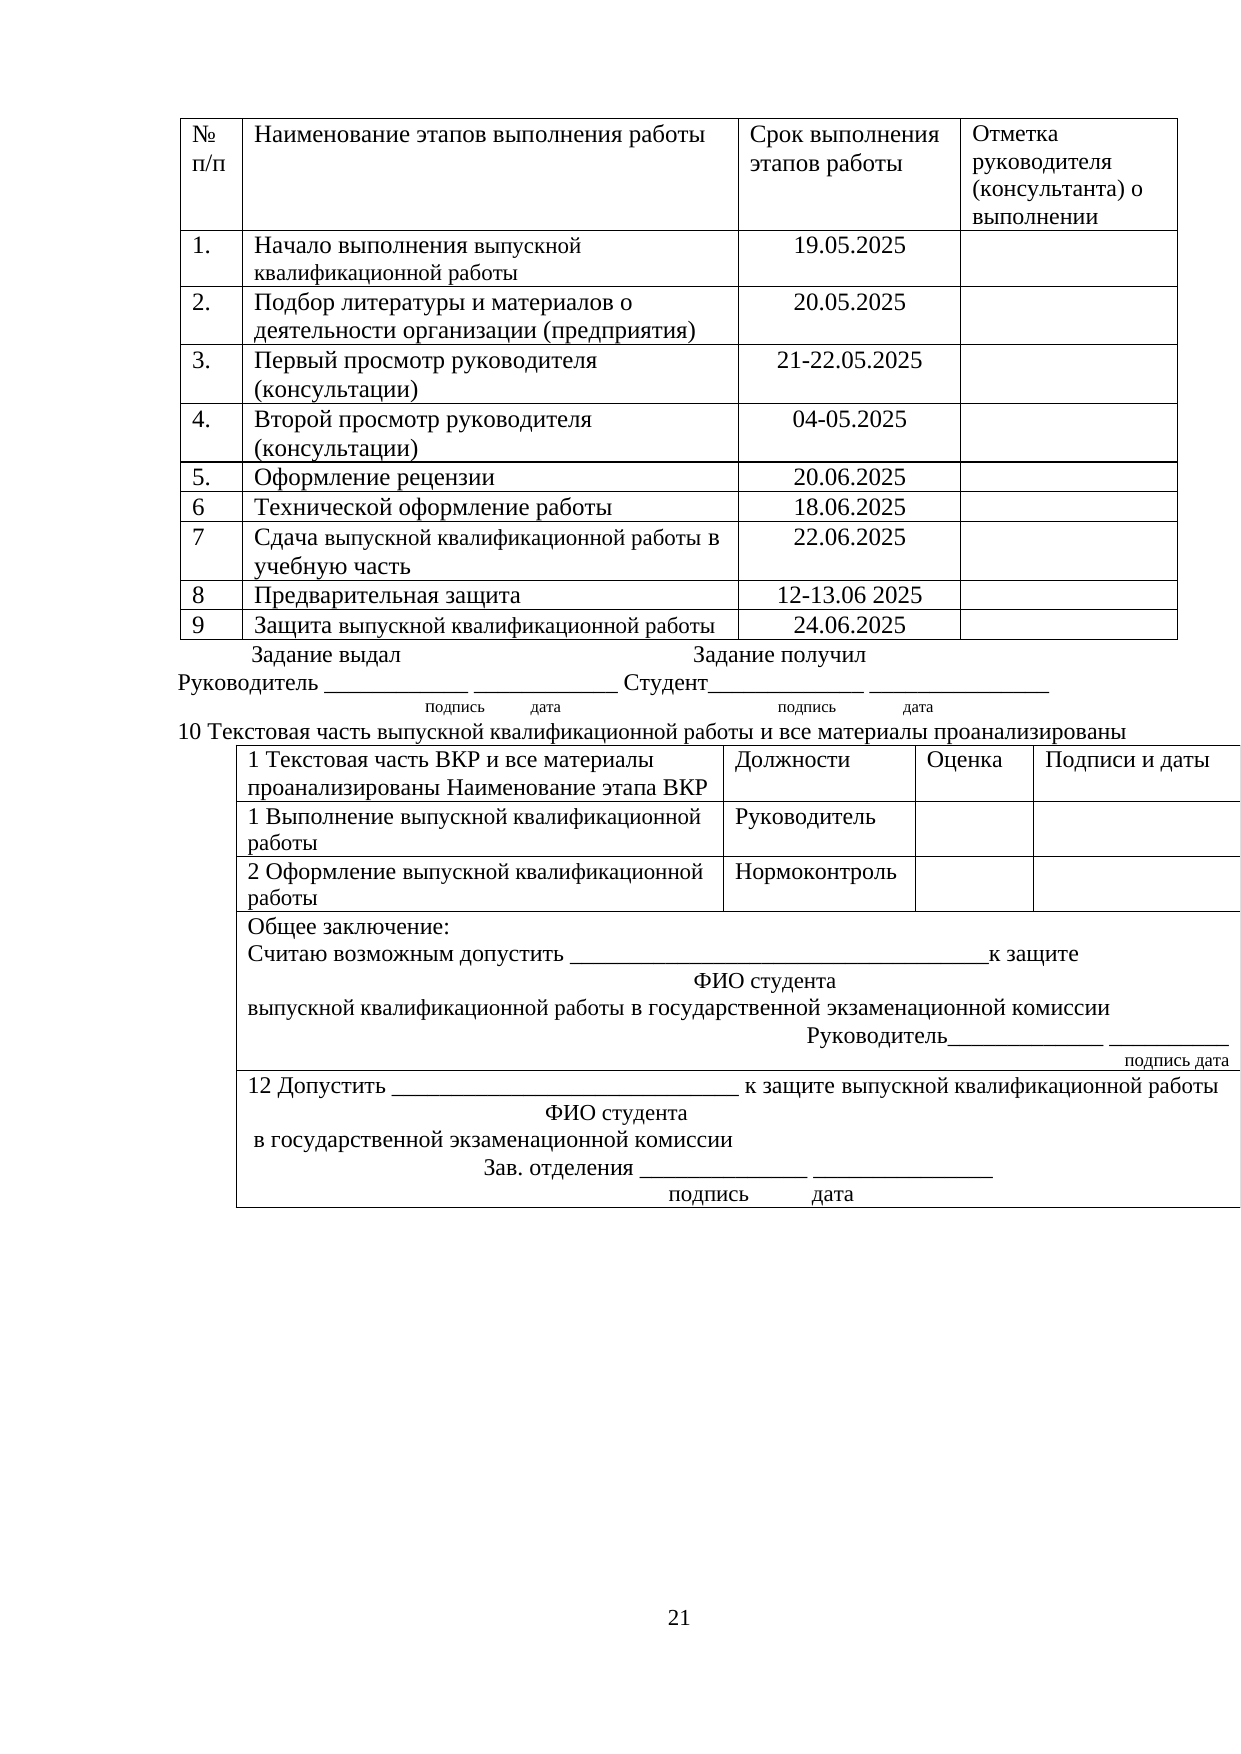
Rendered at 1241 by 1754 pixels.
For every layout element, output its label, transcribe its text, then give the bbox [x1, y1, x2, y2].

table_cell [961, 492, 1177, 521]
table_cell 22.06.2025 [739, 522, 960, 579]
table_cell Защита выпускной квалификационной работы [243, 610, 738, 639]
text 10 Текстовая часть выпускной квалификационной работы и все материалы проанализированы [177, 717, 1181, 744]
table_cell [916, 857, 1033, 911]
table_cell Общее заключение: Считаю возможным допустить ___________________________________к защите ФИО студента выпускной квалификационной работы в государственной экзаменационной комиссии Руководитель_____________ __________ подпись дата [237, 912, 1240, 1070]
table_header Наименование этапов выполнения работы [243, 119, 738, 229]
table_cell 20.05.2025 [739, 287, 960, 344]
table_cell 24.06.2025 [739, 610, 960, 639]
table_cell 19.05.2025 [739, 231, 960, 286]
table_header Подписи и даты [1034, 746, 1240, 801]
table_cell 2 Оформление выпускной квалификационной работы [237, 857, 723, 911]
table_cell 7 [181, 522, 242, 579]
table_cell 20.06.2025 [739, 463, 960, 491]
table_cell Первый просмотр руководителя (консультации) [243, 345, 738, 403]
table_cell Нормоконтроль [724, 857, 915, 911]
table_cell 04-05.2025 [739, 404, 960, 461]
table_cell 21-22.05.2025 [739, 345, 960, 403]
table_cell 8 [181, 581, 242, 609]
table_cell 12 Допустить _____________________________ к защите выпускной квалификационной работы ФИО студента в государственной экзаменационной комиссии Зав. отделения ______________ _______________ подпись дата [237, 1071, 1240, 1207]
table_cell 6 [181, 492, 242, 521]
table_cell [961, 404, 1177, 461]
table_cell [961, 522, 1177, 579]
table_cell 18.06.2025 [739, 492, 960, 521]
table_cell Подбор литературы и материалов о деятельности организации (предприятия) [243, 287, 738, 344]
table_cell [961, 231, 1177, 286]
table_cell 2. [181, 287, 242, 344]
table_cell [961, 287, 1177, 344]
table_cell Оформление рецензии [243, 463, 738, 491]
table_cell Руководитель [724, 802, 915, 856]
table_cell [961, 610, 1177, 639]
table_header 1 Текстовая часть ВКР и все материалы проанализированы Наименование этапа ВКР [237, 746, 723, 801]
table_cell [1034, 857, 1240, 911]
table_cell [1034, 802, 1240, 856]
table_cell [916, 802, 1033, 856]
table_cell Предварительная защита [243, 581, 738, 609]
table_header Отметка руководителя (консультанта) о выполнении [961, 119, 1177, 229]
table_cell 1 Выполнение выпускной квалификационной работы [237, 802, 723, 856]
table_cell Сдача выпускной квалификационной работы в учебную часть [243, 522, 738, 579]
text Руководитель ____________ ____________ Студент_____________ _______________ [177, 668, 1181, 695]
table_header Срок выполнения этапов работы [739, 119, 960, 229]
table_cell Технической оформление работы [243, 492, 738, 521]
text Задание выдал Задание получил [251, 640, 1181, 668]
table_cell 3. [181, 345, 242, 403]
table_header № п/п [181, 119, 242, 229]
table_header Должности [724, 746, 915, 801]
table_cell 12-13.06 2025 [739, 581, 960, 609]
table_cell Начало выполнения выпускной квалификационной работы [243, 231, 738, 286]
table_header Оценка [916, 746, 1033, 801]
text подпись дата подпись дата [177, 695, 1181, 717]
table_cell [961, 581, 1177, 609]
table_cell 1. [181, 231, 242, 286]
table_cell [961, 463, 1177, 491]
table_cell 5. [181, 463, 242, 491]
table_cell Второй просмотр руководителя (консультации) [243, 404, 738, 461]
table_cell [961, 345, 1177, 403]
table_cell 4. [181, 404, 242, 461]
table_cell 9 [181, 610, 242, 639]
